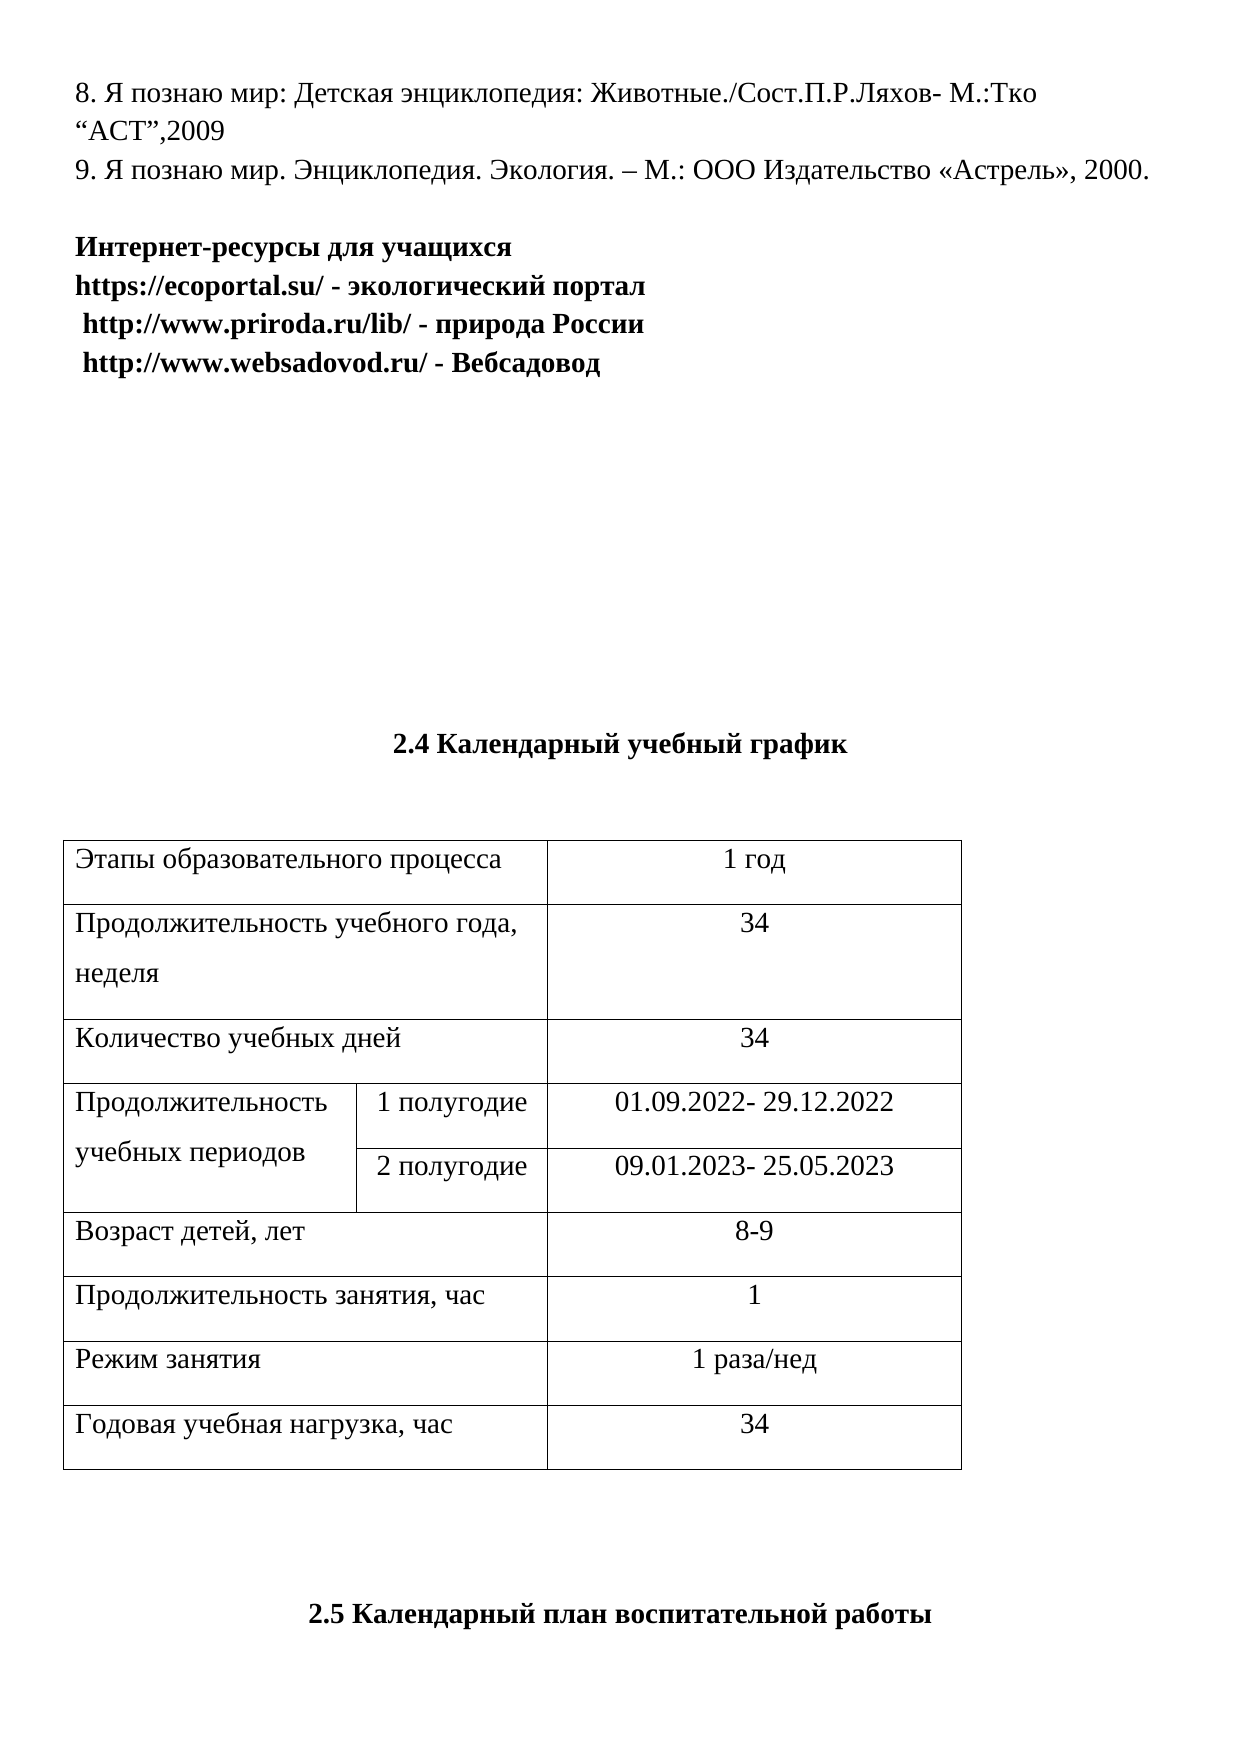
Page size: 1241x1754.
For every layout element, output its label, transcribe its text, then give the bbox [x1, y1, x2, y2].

table_cell 1 [548, 1277, 961, 1341]
table_cell 01.09.2022- 29.12.2022 [548, 1084, 961, 1147]
text Интернет-ресурсы для учащихся [75, 229, 1165, 263]
table_cell 34 [548, 1020, 961, 1083]
table_cell 34 [548, 905, 961, 1019]
table_cell Годовая учебная нагрузка, час [64, 1406, 547, 1469]
table_cell 1 раза/нед [548, 1342, 961, 1405]
table_cell 8-9 [548, 1213, 961, 1276]
table_cell Режим занятия [64, 1342, 547, 1405]
text https://ecoportal.su/ - экологический портал [75, 268, 1165, 301]
text 8. Я познаю мир: Детская энциклопедия: Животные./Сост.П.Р.Ляхов- М.:Тко “АСТ”,2009 [75, 75, 1165, 147]
table_cell Продолжительность занятия, час [64, 1277, 547, 1341]
text 2.5 Календарный план воспитательной работы [75, 1596, 1165, 1629]
text 9. Я познаю мир. Энциклопедия. Экология. – М.: ООО Издательство «Астрель», 2000. [75, 152, 1165, 186]
table_cell 2 полугодие [357, 1149, 547, 1212]
table_cell Возраст детей, лет [64, 1213, 547, 1276]
text http://www.priroda.ru/lib/ - природа России [75, 306, 1165, 340]
text http://www.websadovod.ru/ - Вебсадовод [75, 345, 1165, 378]
table_cell Продолжительность учебного года, неделя [64, 905, 547, 1019]
table_cell 34 [548, 1406, 961, 1469]
table_cell 09.01.2023- 25.05.2023 [548, 1149, 961, 1212]
table_header 1 год [548, 841, 961, 904]
table_cell Продолжительность учебных периодов [64, 1084, 356, 1212]
text 2.4 Календарный учебный график [75, 727, 1165, 760]
table_cell 1 полугодие [357, 1084, 547, 1147]
table_cell Количество учебных дней [64, 1020, 547, 1083]
table_header Этапы образовательного процесса [64, 841, 547, 904]
